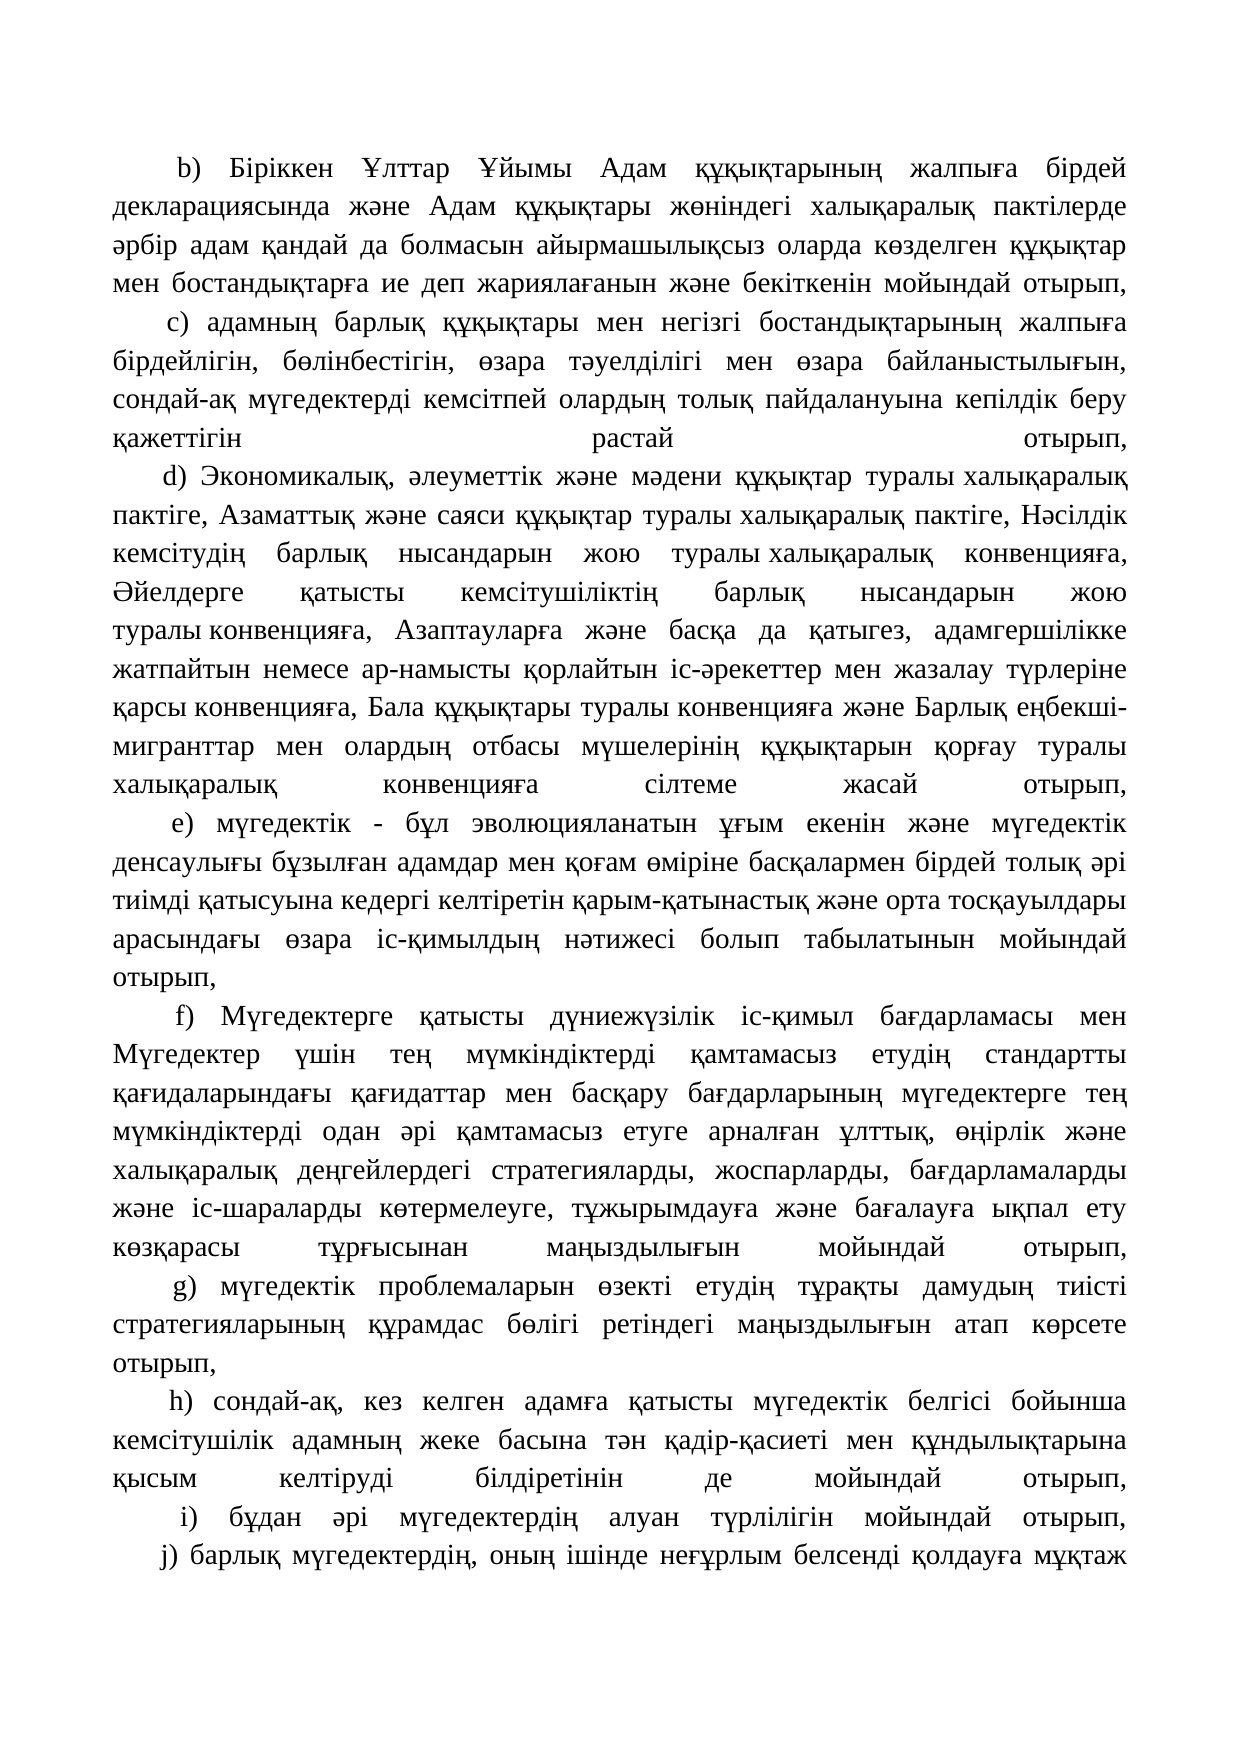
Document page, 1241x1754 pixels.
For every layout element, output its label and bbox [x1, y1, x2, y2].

text [112, 150, 1128, 1571]
